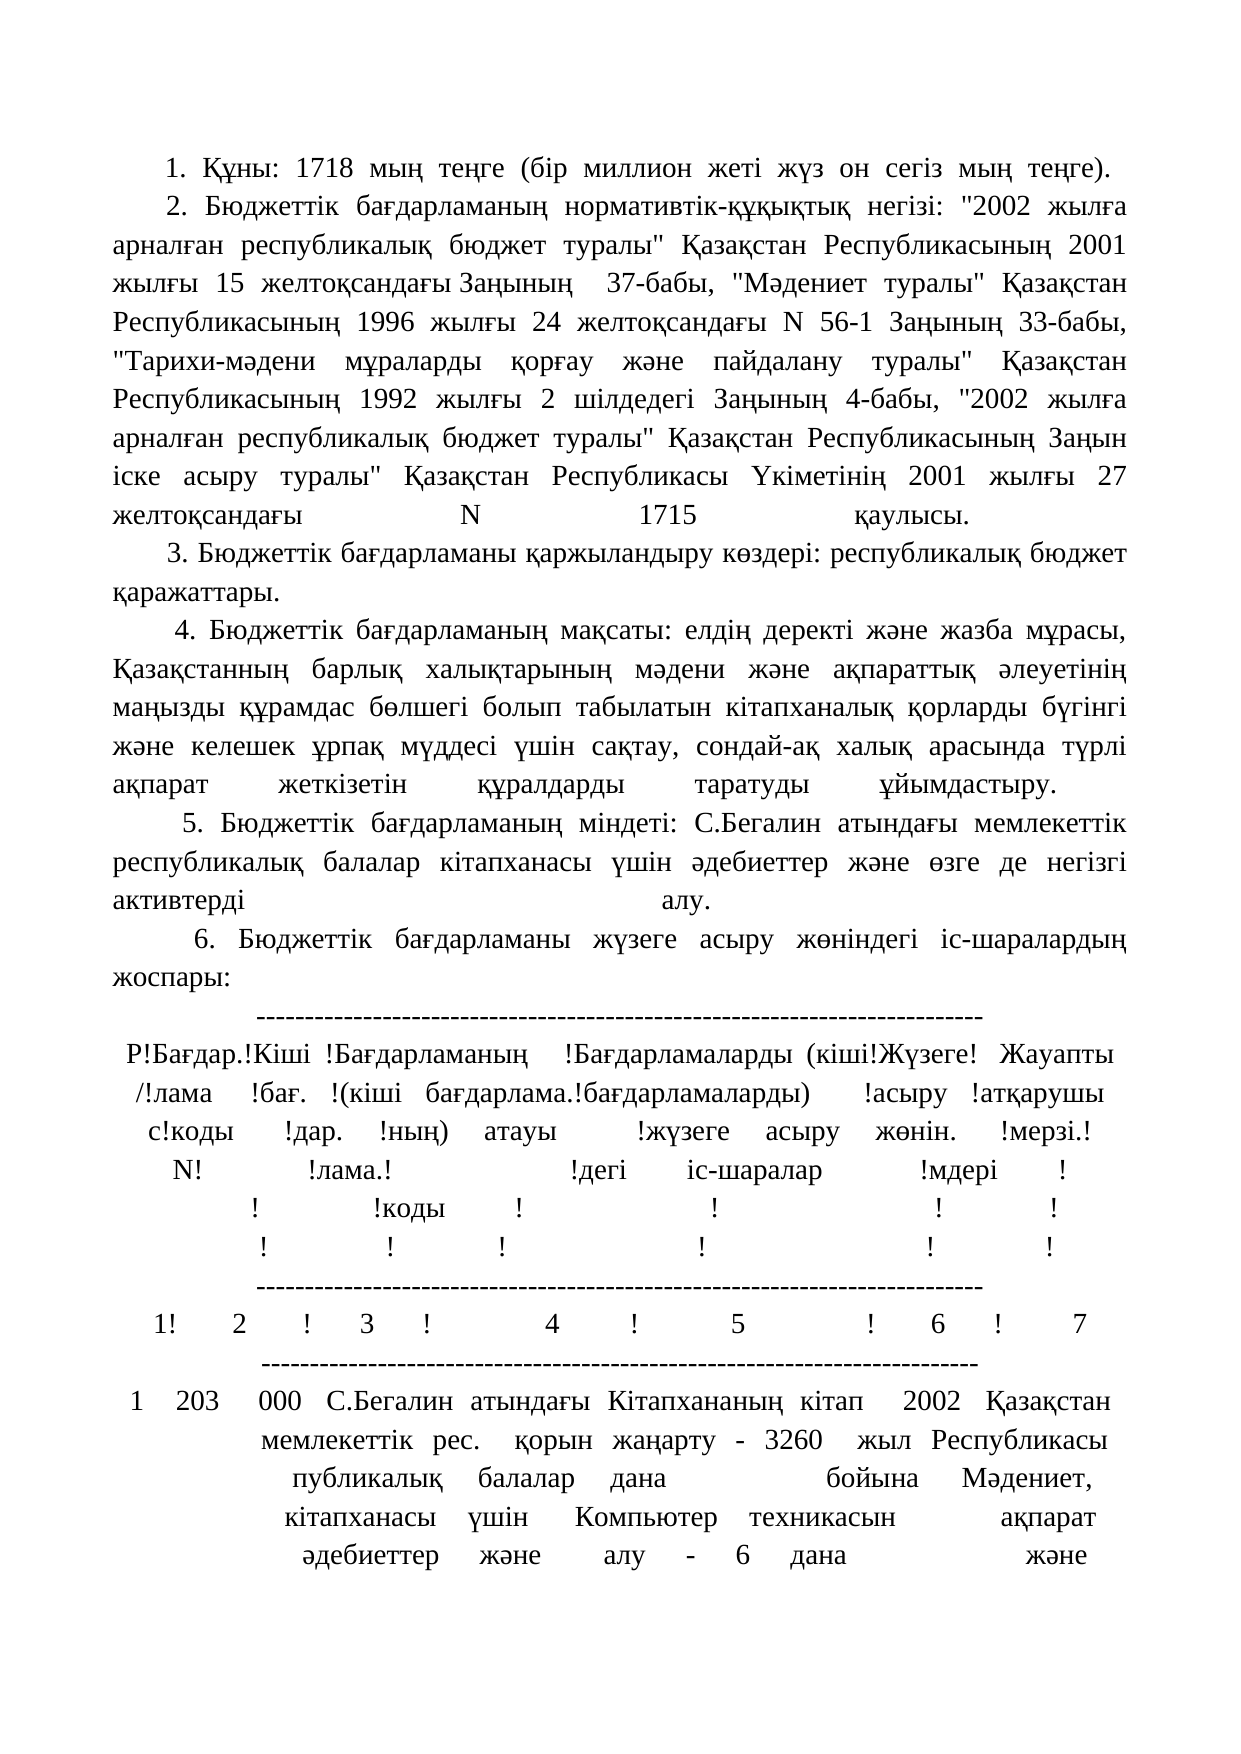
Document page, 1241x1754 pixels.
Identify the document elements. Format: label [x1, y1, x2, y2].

text [112, 150, 1128, 1571]
